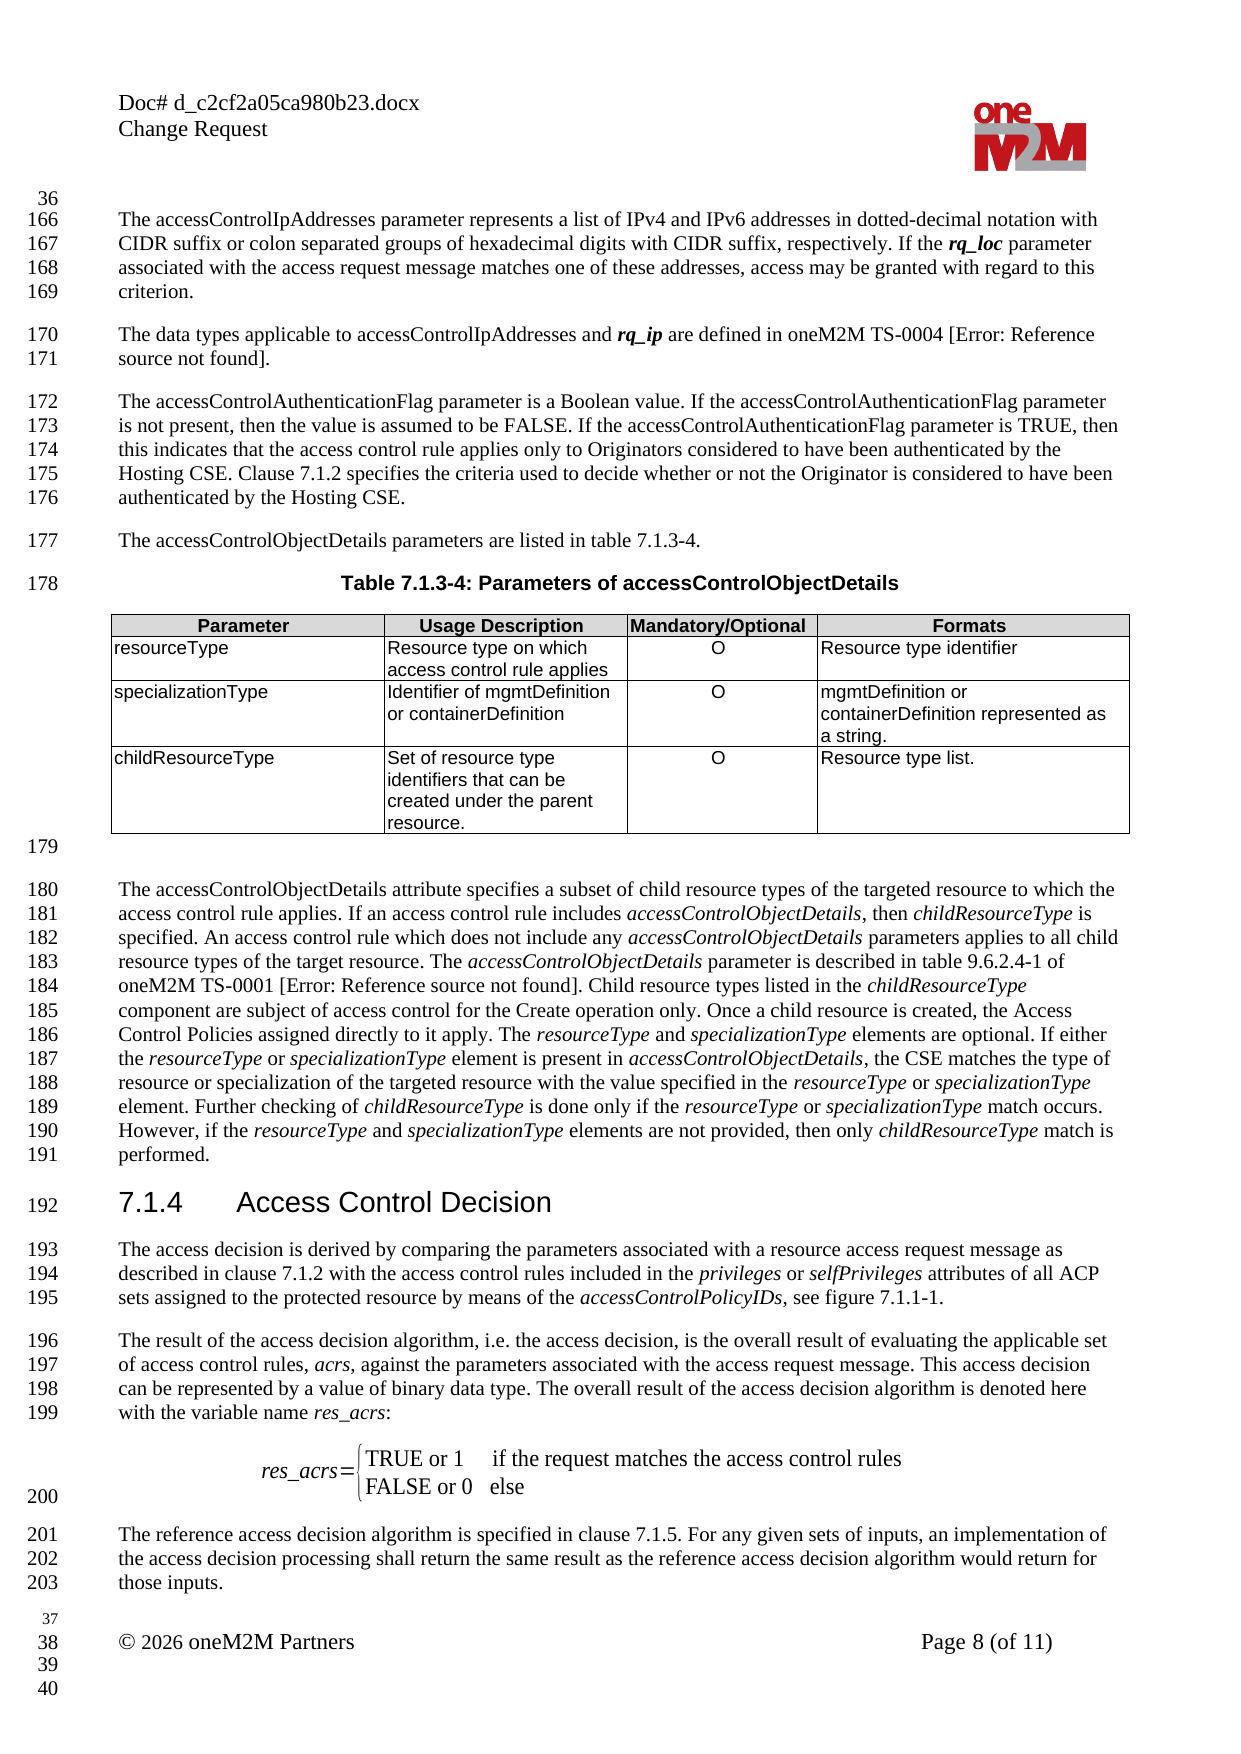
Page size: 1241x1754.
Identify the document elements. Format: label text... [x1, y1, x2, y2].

text The accessControlObjectDetails parameters are listed in table 7.1.3-4. [118, 528, 1122, 552]
text The result of the access decision algorithm, i.e. the access decision, is the overall result of evaluating the applicable set of access control rules, acrs, against the parameters associated with the access request message. This access decision can be represented by a value of binary data type. The overall result of the access decision algorithm is denoted here with the variable name res_acrs: [118, 1328, 1122, 1424]
table_cell Resource type list. [818, 747, 1129, 833]
table_header Usage Description [385, 615, 627, 636]
picture [960, 88, 1100, 186]
table_cell specializationType [112, 681, 384, 746]
table_cell O [628, 637, 817, 680]
text The accessControlAuthenticationFlag parameter is a Boolean value. If the accessControlAuthenticationFlag parameter is not present, then the value is assumed to be FALSE. If the accessControlAuthenticationFlag parameter is TRUE, then this indicates that the access control rule applies only to Originators considered to have been authenticated by the Hosting CSE. Clause 7.1.2 specifies the criteria used to decide whether or not the Originator is considered to have been authenticated by the Hosting CSE. [118, 389, 1122, 509]
text The accessControlIpAddresses parameter represents a list of IPv4 and IPv6 addresses in dotted-decimal notation with CIDR suffix or colon separated groups of hexadecimal digits with CIDR suffix, respectively. If the rq_loc parameter associated with the access request message matches one of these addresses, access may be granted with regard to this criterion. [118, 207, 1122, 303]
table_cell Resource type on which access control rule applies [385, 637, 627, 680]
table_cell O [628, 681, 817, 746]
table_cell childResourceType [112, 747, 384, 833]
text The reference access decision algorithm is specified in clause 7.1.5. For any given sets of inputs, an implementation of the access decision processing shall return the same result as the reference access decision algorithm would return for those inputs. [118, 1522, 1122, 1594]
table_cell O [628, 747, 817, 833]
table_cell Resource type identifier [818, 637, 1129, 680]
text The access decision is derived by comparing the parameters associated with a resource access request message as described in clause 7.1.2 with the access control rules included in the privileges or selfPrivileges attributes of all ACP sets assigned to the protected resource by means of the accessControlPolicyIDs, see figure 7.1.1-1. [118, 1237, 1122, 1309]
subtitle 7.1.4 Access Control Decision [118, 1185, 1122, 1218]
table_cell mgmtDefinition or containerDefinition represented as a string. [818, 681, 1129, 746]
text Table 7.1.3-4: Parameters of accessControlObjectDetails [118, 571, 1122, 595]
table_header Formats [818, 615, 1129, 636]
table_cell Identifier of mgmtDefinition or containerDefinition [385, 681, 627, 746]
table_cell resourceType [112, 637, 384, 680]
table_header Mandatory/Optional [628, 615, 817, 636]
table_header Parameter [112, 615, 384, 636]
table_cell Set of resource type identifiers that can be created under the parent resource. [385, 747, 627, 833]
